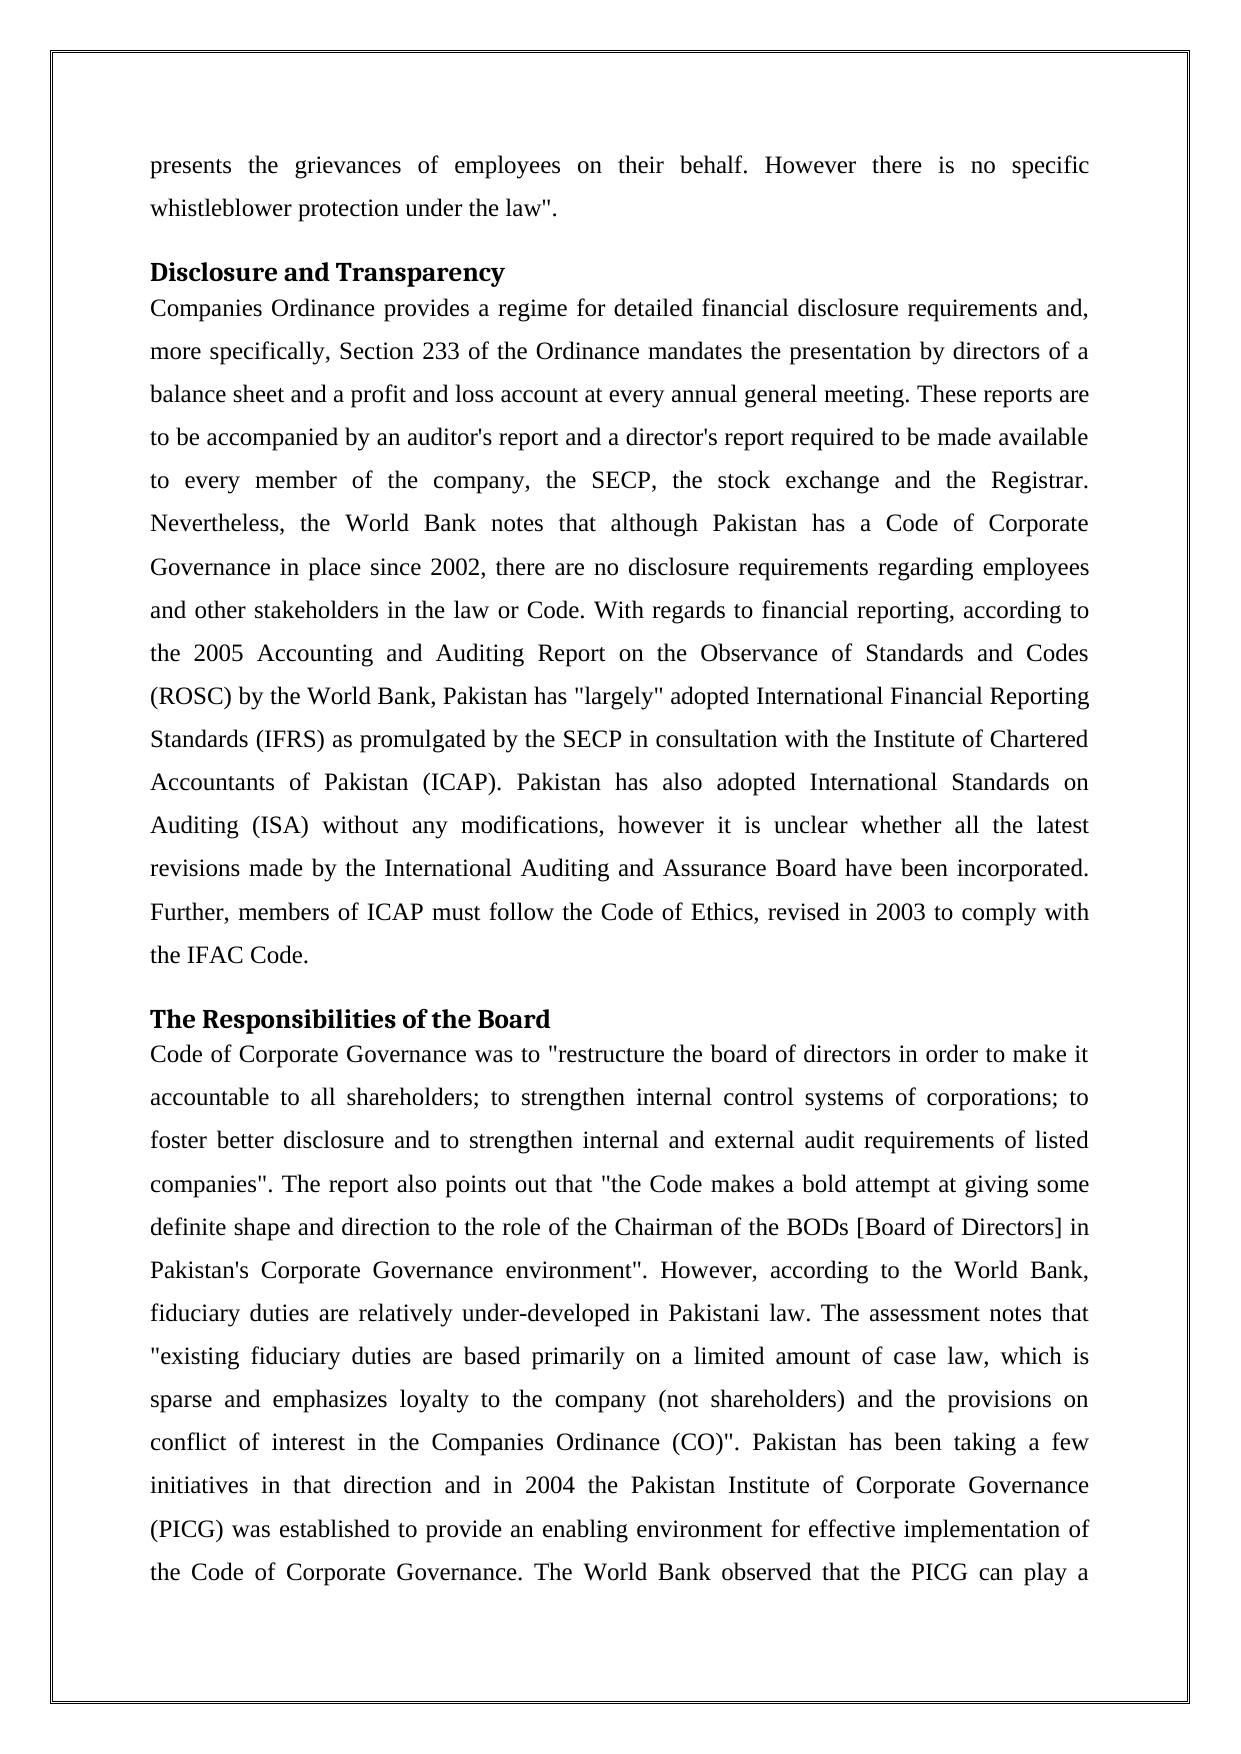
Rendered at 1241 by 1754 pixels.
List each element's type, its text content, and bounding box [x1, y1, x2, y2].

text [150, 150, 1090, 222]
text Companies Ordinance provides a regime for detailed financial disclosure requirements and, more specifically, Section 233 of the Ordinance mandates the presentation by directors of a balance sheet and a profit and loss account at every annual general meeting. These reports are to be accompanied by an auditor's report and a director's report required to be made available to every member of the company, the SECP, the stock exchange and the Registrar. Nevertheless, the World Bank notes that although Pakistan has a Code of Corporate Governance in place since 2002, there are no disclosure requirements regarding employees and other stakeholders in the law or Code. With regards to financial reporting, according to the 2005 Accounting and Auditing Report on the Observance of Standards and Codes (ROSC) by the World Bank, Pakistan has "largely" adopted International Financial Reporting Standards (IFRS) as promulgated by the SECP in consultation with the Institute of Chartered Accountants of Pakistan (ICAP). Pakistan has also adopted International Standards on Auditing (ISA) without any modifications, however it is unclear whether all the latest revisions made by the International Auditing and Assurance Board have been incorporated. Further, members of ICAP must follow the Code of Ethics, revised in 2003 to comply with the IFAC Code. [150, 293, 1090, 968]
subtitle Disclosure and Transparency [150, 257, 1090, 288]
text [150, 1039, 1090, 1586]
subtitle The Responsibilities of the Board [150, 1004, 1090, 1035]
